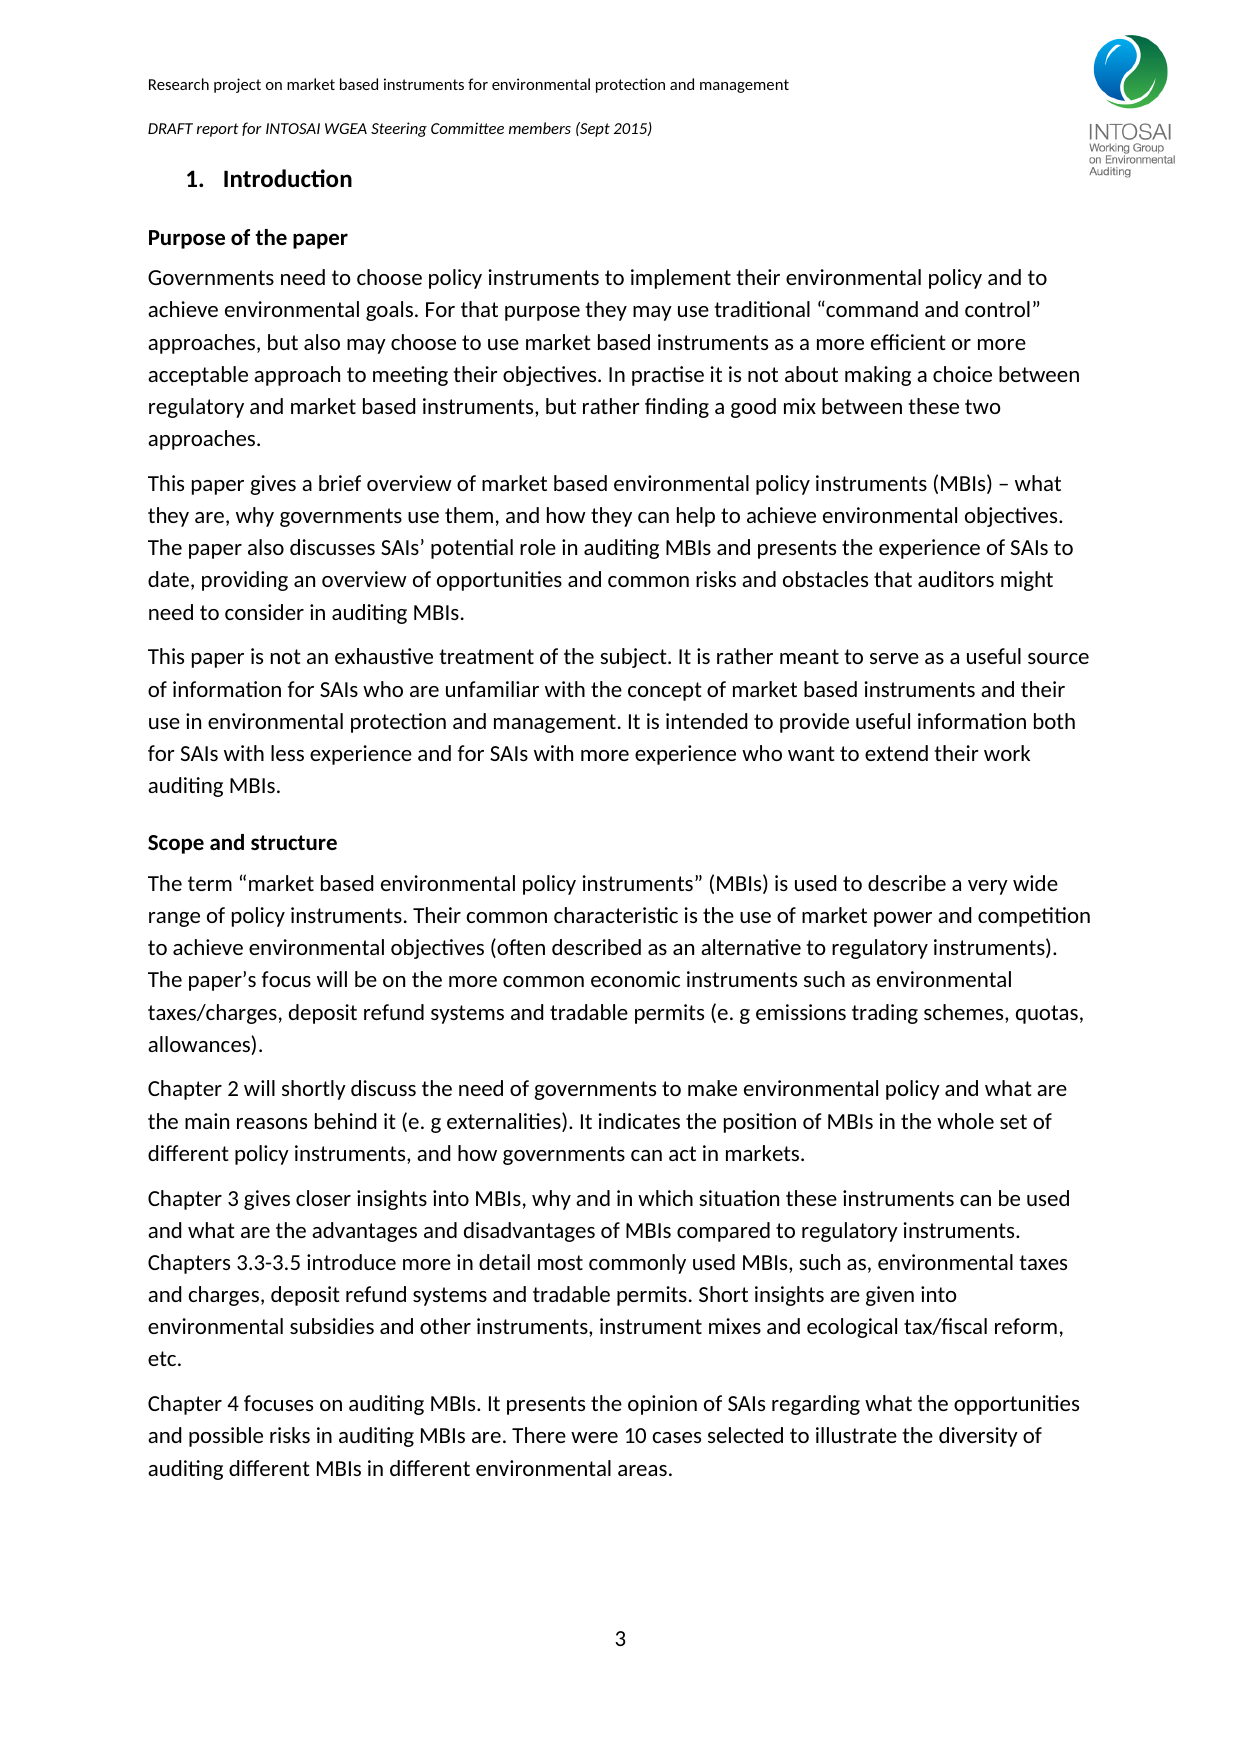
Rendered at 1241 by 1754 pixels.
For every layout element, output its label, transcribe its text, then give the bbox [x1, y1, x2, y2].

picture [1089, 31, 1176, 178]
text Chapter 3 gives closer insights into MBIs, why and in which situation these instruments can be used and what are the advantages and disadvantages of MBIs compared to regulatory instruments. Chapters 3.3-3.5 introduce more in detail most commonly used MBIs, such as, environmental taxes and charges, deposit refund systems and tradable permits. Short insights are given into environmental subsidies and other instruments, instrument mixes and ecological tax/fiscal reform, etc. [148, 1184, 1093, 1373]
text This paper gives a brief overview of market based environmental policy instruments (MBIs) – what they are, why governments use them, and how they can help to achieve environmental objectives. The paper also discusses SAIs’ potential role in auditing MBIs and presents the experience of SAIs to date, providing an overview of opportunities and common risks and obstacles that auditors might need to consider in auditing MBIs. [148, 469, 1093, 626]
text Governments need to choose policy instruments to implement their environmental policy and to achieve environmental goals. For that purpose they may use traditional “command and control” approaches, but also may choose to use market based instruments as a more efficient or more acceptable approach to meeting their objectives. In practise it is not about making a choice between regulatory and market based instruments, but rather finding a good mix between these two approaches. [148, 263, 1093, 452]
subtitle Purpose of the paper [148, 223, 1093, 251]
text Chapter 2 will shortly discuss the need of governments to make environmental policy and what are the main reasons behind it (e. g externalities). It indicates the position of MBIs in the whole set of different policy instruments, and how governments can act in markets. [148, 1074, 1093, 1167]
text Chapter 4 focuses on auditing MBIs. It presents the opinion of SAIs regarding what the opportunities and possible risks in auditing MBIs are. There were 10 cases selected to illustrate the diversity of auditing different MBIs in different environmental areas. [148, 1389, 1093, 1482]
subtitle Introduction [185, 163, 1093, 193]
text This paper is not an exhaustive treatment of the subject. It is rather meant to serve as a useful source of information for SAIs who are unfamiliar with the concept of market based instruments and their use in environmental protection and management. It is intended to provide useful information both for SAIs with less experience and for SAIs with more experience who want to extend their work auditing MBIs. [148, 642, 1093, 799]
subtitle Scope and structure [148, 828, 1093, 856]
text The term “market based environmental policy instruments” (MBIs) is used to describe a very wide range of policy instruments. Their common characteristic is the use of market power and competition to achieve environmental objectives (often described as an alternative to regulatory instruments). The paper’s focus will be on the more common economic instruments such as environmental taxes/charges, deposit refund systems and tradable permits (e. g emissions trading schemes, quotas, allowances). [148, 869, 1093, 1058]
